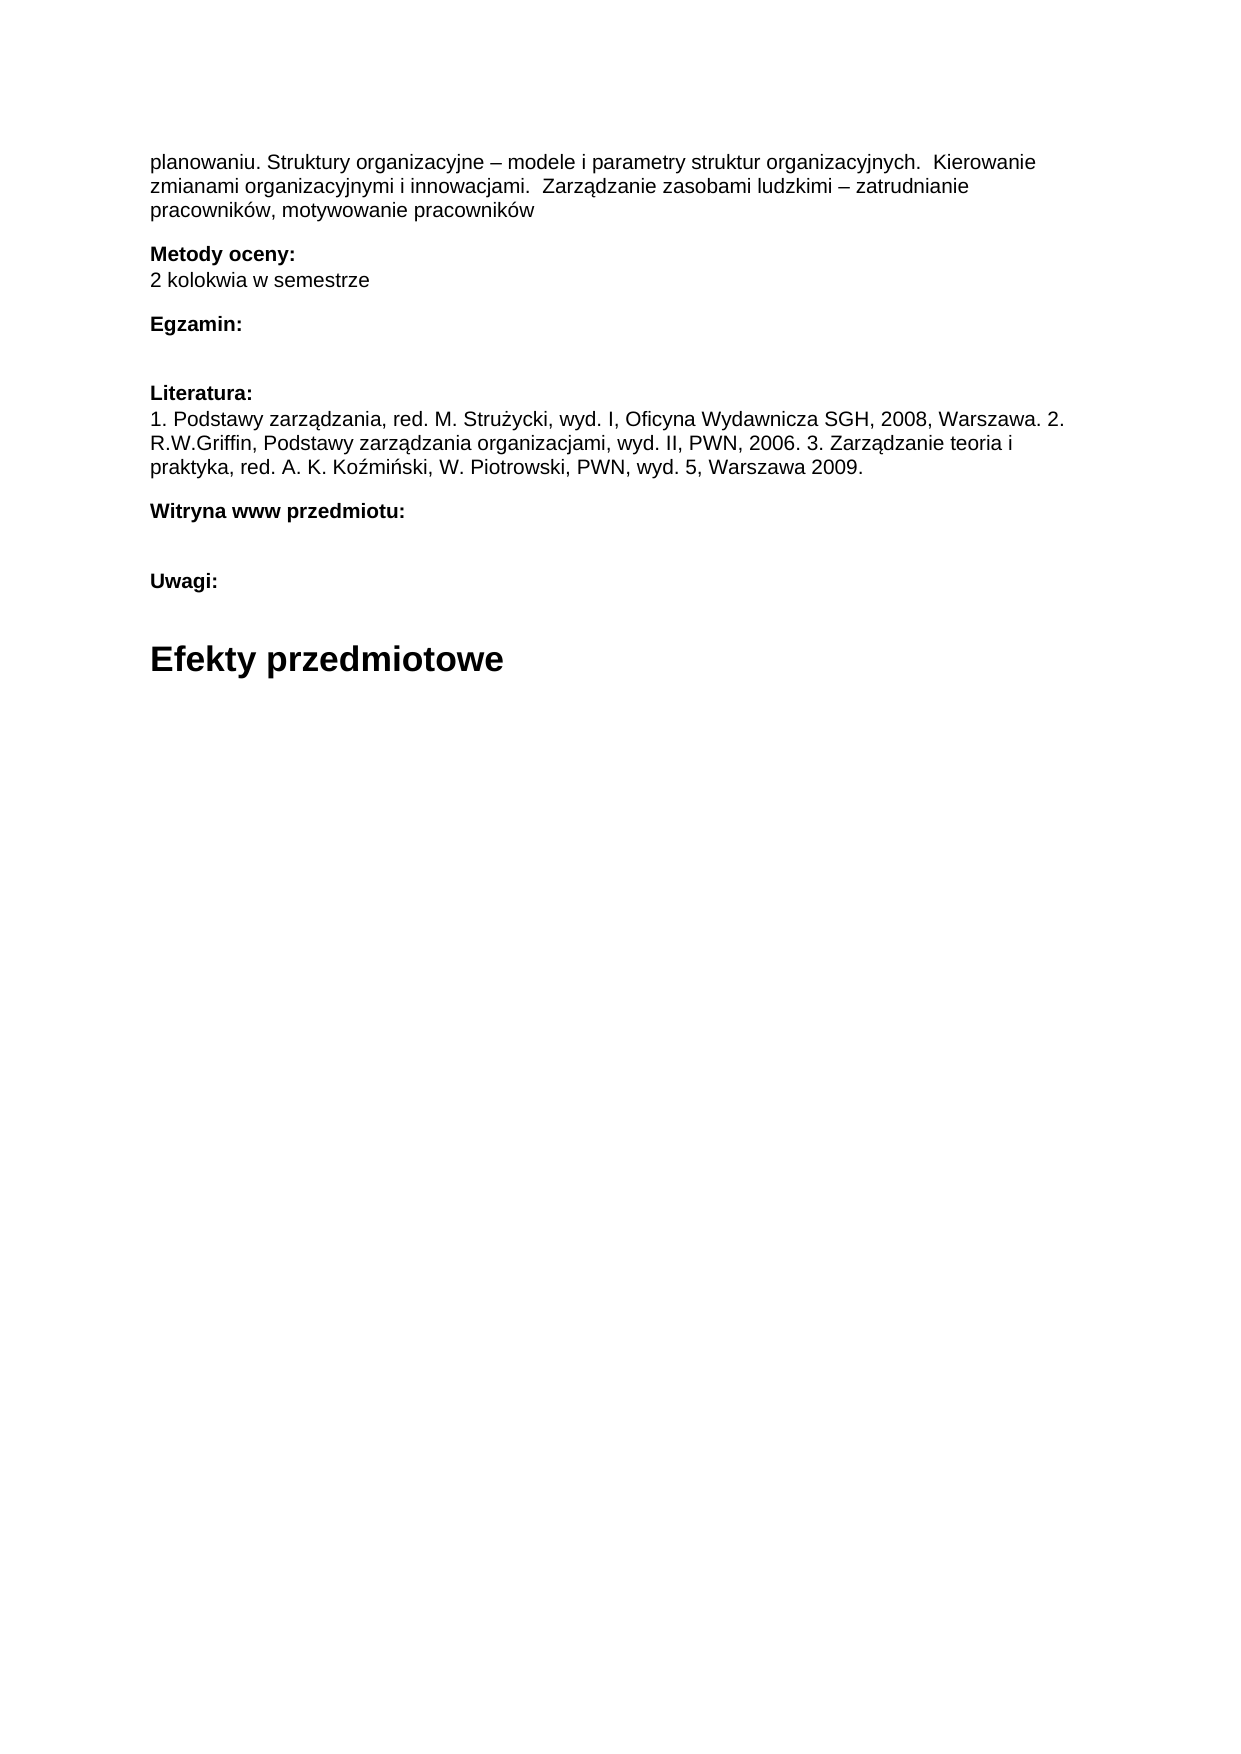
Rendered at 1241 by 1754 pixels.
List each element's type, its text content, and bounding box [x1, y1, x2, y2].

text 2 kolokwia w semestrze [150, 268, 1090, 292]
text Egzamin: [150, 311, 1090, 335]
subtitle Efekty przedmiotowe [150, 638, 1090, 679]
text Witryna www przedmiotu: [150, 499, 1090, 523]
text Metody oceny: [150, 242, 1090, 266]
text Uwagi: [150, 569, 1090, 593]
text 1. Podstawy zarządzania, red. M. Strużycki, wyd. I, Oficyna Wydawnicza SGH, 2008, Warszawa. 2. R.W.Griffin, Podstawy zarządzania organizacjami, wyd. II, PWN, 2006. 3. Zarządzanie teoria i praktyka, red. A. K. Koźmiński, W. Piotrowski, PWN, wyd. 5, Warszawa 2009. [150, 407, 1090, 479]
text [150, 150, 1090, 222]
text Literatura: [150, 381, 1090, 405]
